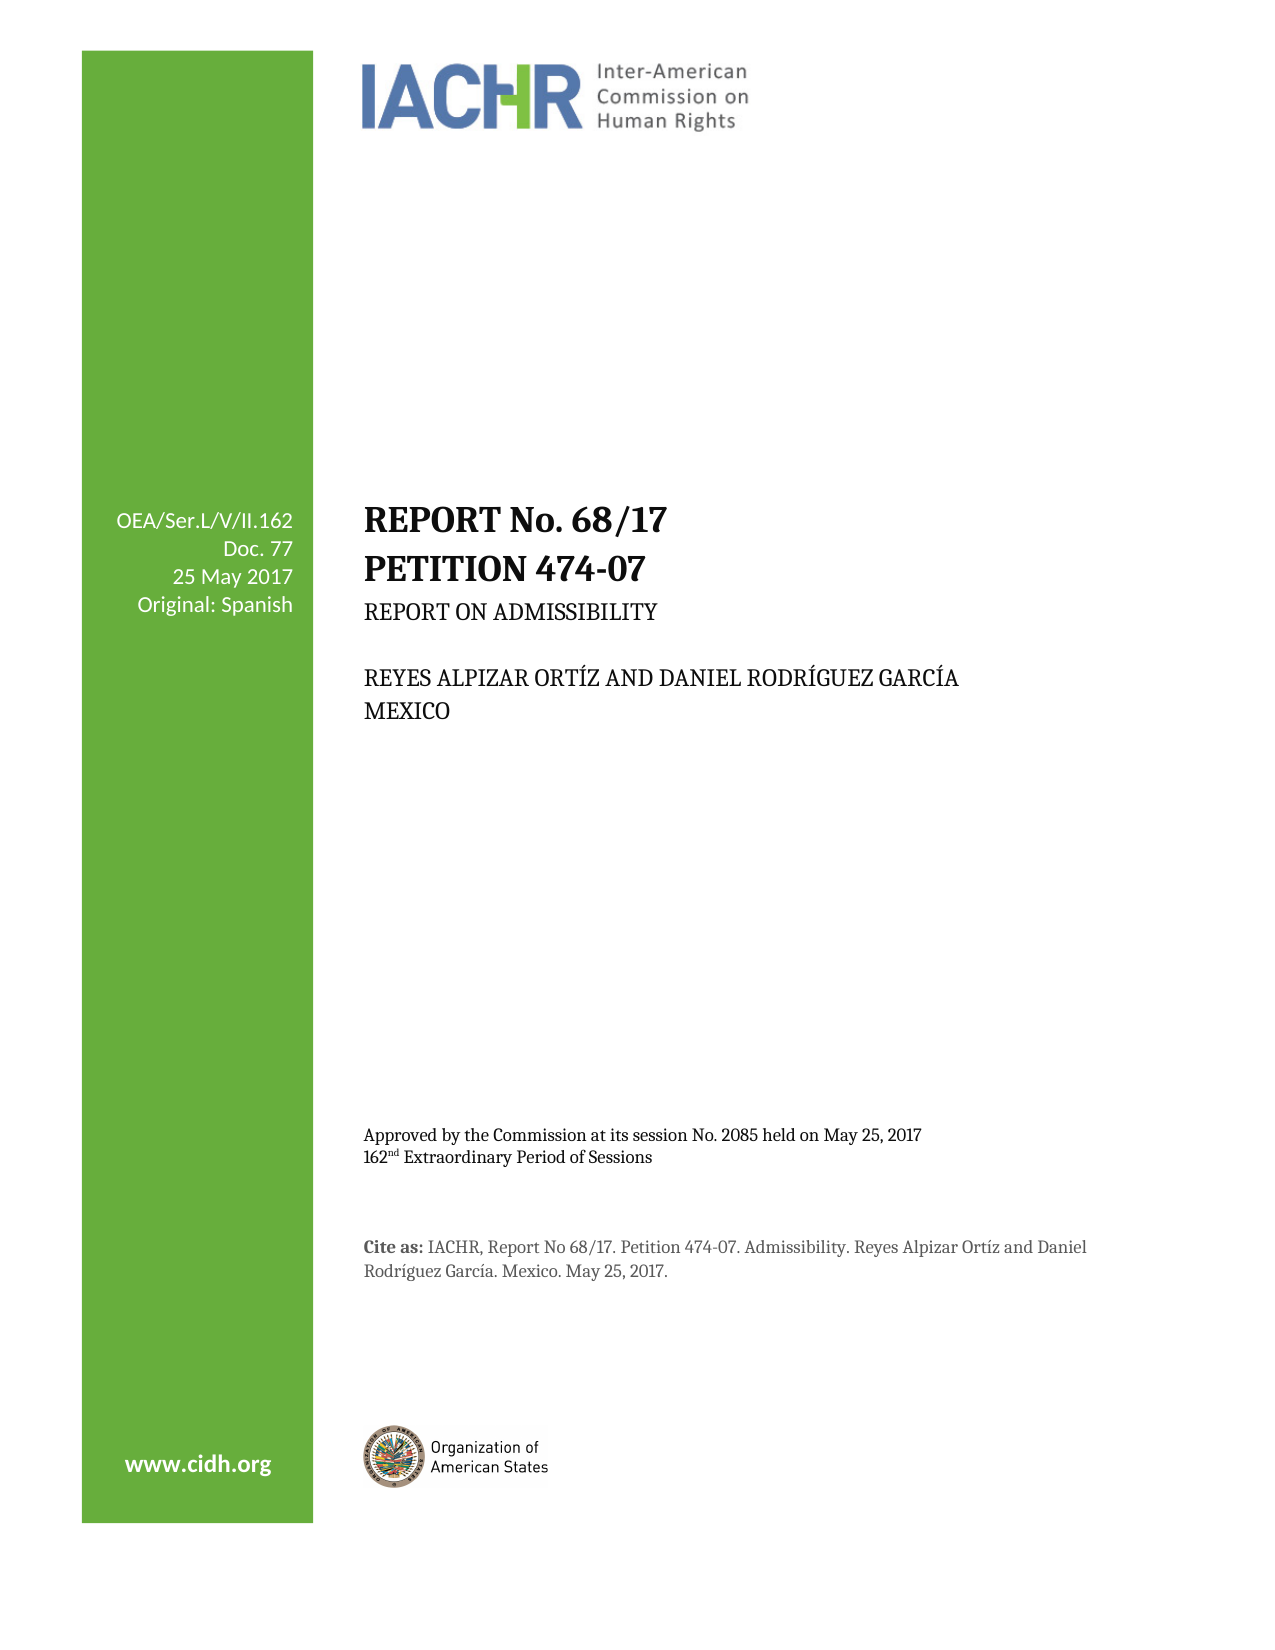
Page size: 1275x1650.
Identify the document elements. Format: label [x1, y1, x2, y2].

picture [352, 55, 767, 136]
picture [363, 1425, 548, 1488]
